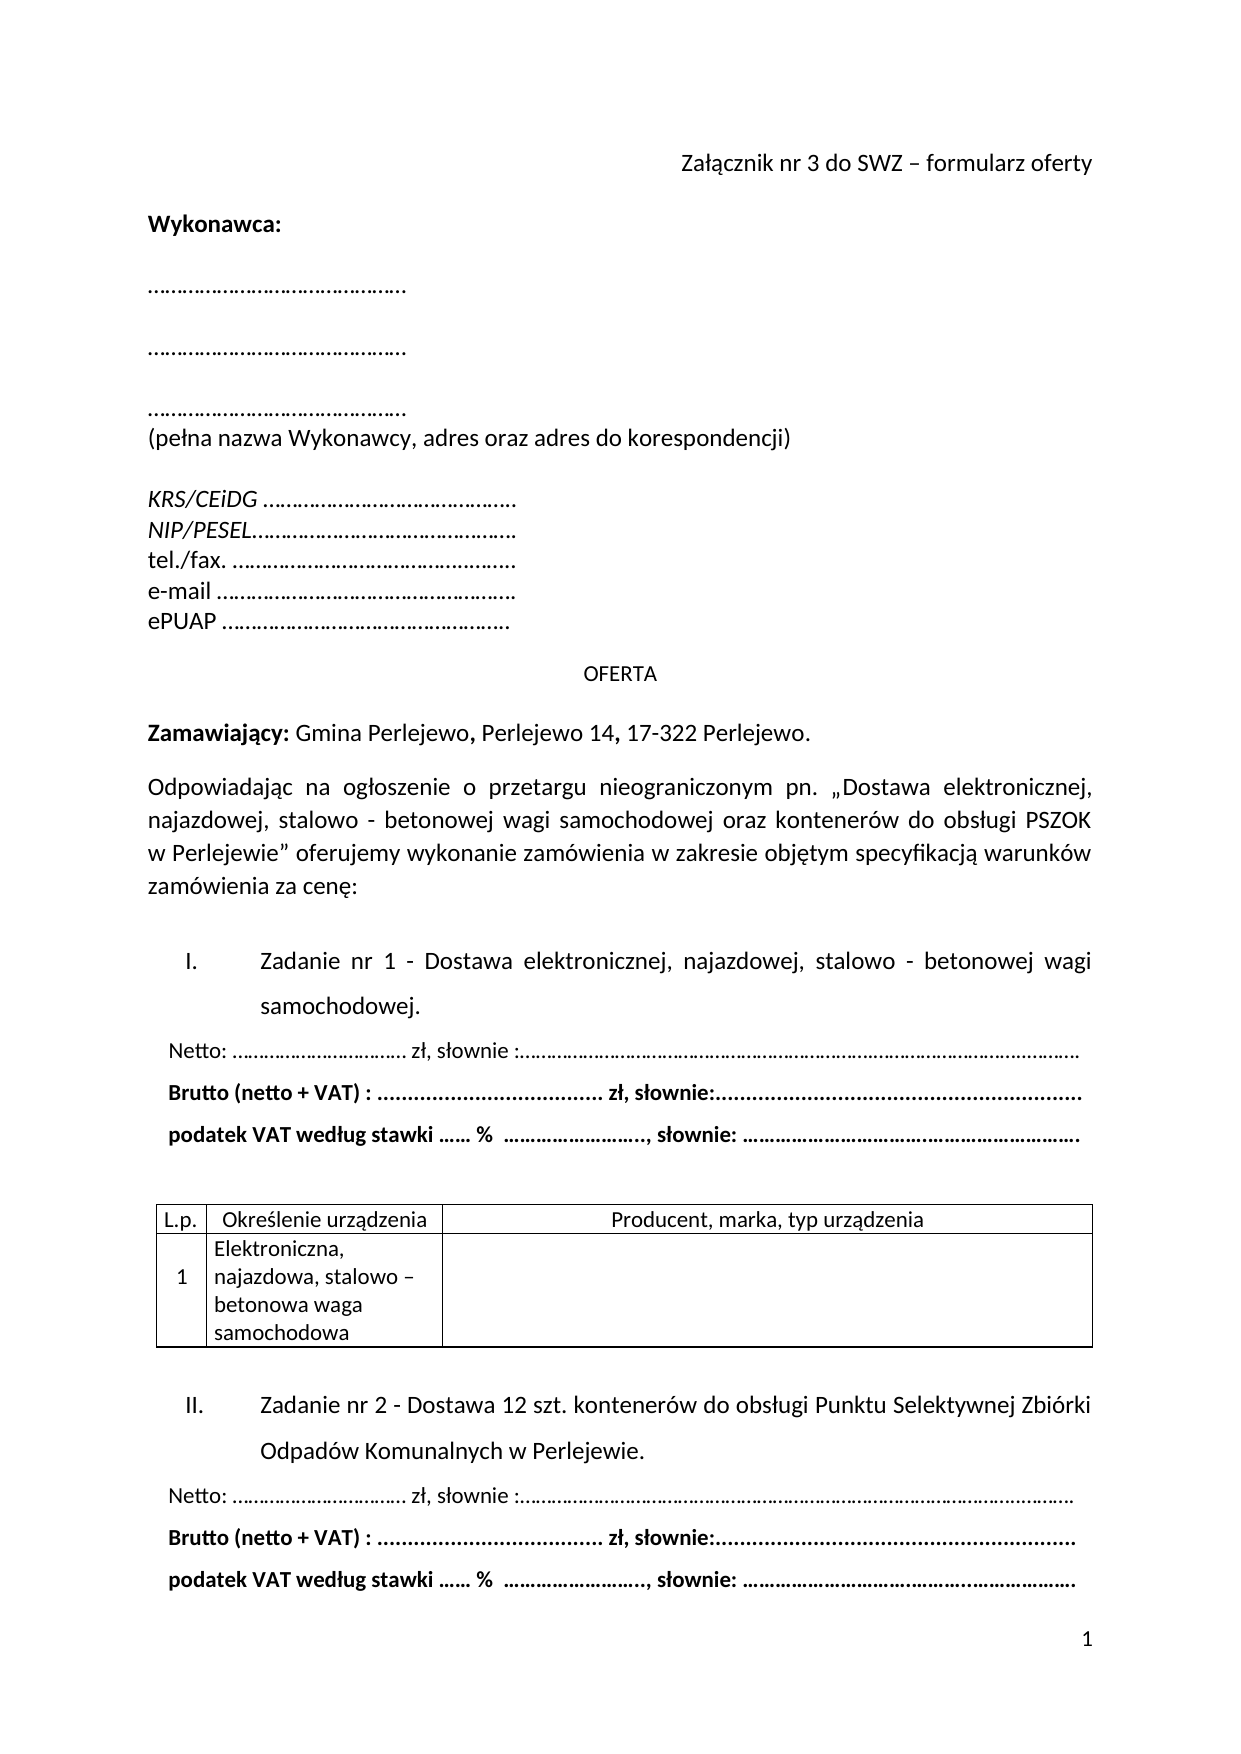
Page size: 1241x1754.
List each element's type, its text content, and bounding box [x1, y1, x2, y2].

table_header L.p. [157, 1205, 206, 1233]
text Załącznik nr 3 do SWZ – formularz oferty [148, 148, 1093, 178]
text Brutto (netto + VAT) : ..................................... zł, słownie:........................................................... [148, 1523, 1093, 1551]
text Wykonawca: [148, 209, 1093, 239]
table_cell Elektroniczna, najazdowa, stalowo – betonowa waga samochodowa [207, 1234, 442, 1346]
text tel./fax. …………………………………..…….. [148, 544, 1093, 575]
text Netto: …………………………… zł, słownie :…………………………………………………………………………………..………. [148, 1481, 1093, 1509]
text ……………………………………… [148, 270, 1093, 300]
text Netto: …………………………… zł, słownie :………………………………………………………….………………………..………. [148, 1036, 1093, 1064]
text ……………………………………… [148, 331, 1093, 361]
text Brutto (netto + VAT) : ..................................... zł, słownie:............................................................ [148, 1078, 1093, 1106]
text e-mail ……………………………………………. [148, 575, 1093, 605]
text NIP/PESEL………………………………………. [148, 514, 1093, 544]
text ePUAP ………………………………………….. [148, 605, 1093, 636]
text (pełna nazwa Wykonawcy, adres oraz adres do korespondencji) [148, 422, 1093, 453]
text ……………………………………… [148, 392, 1093, 422]
text Zamawiający: Gmina Perlejewo, Perlejewo 14, 17-322 Perlejewo. [148, 717, 1093, 748]
text podatek VAT według stawki …… % …………………….., słownie: …………………………….………………………. [148, 1120, 1093, 1148]
table_cell [443, 1234, 1092, 1346]
table_cell 1 [157, 1234, 206, 1346]
list Zadanie nr 2 - Dostawa 12 szt. kontenerów do obsługi Punktu Selektywnej Zbiórki Odpadów Komunalnych w Perlejewie. [185, 1389, 1093, 1466]
text podatek VAT według stawki …… % …………………….., słownie: ………………………….………..………………. [148, 1565, 1093, 1593]
table_header Określenie urządzenia [207, 1205, 442, 1233]
table_header Producent, marka, typ urządzenia [443, 1205, 1092, 1233]
text Odpowiadając na ogłoszenie o przetargu nieograniczonym pn. „Dostawa elektronicznej, najazdowej, stalowo - betonowej wagi samochodowej oraz kontenerów do obsługi PSZOK w Perlejewie” oferujemy wykonanie zamówienia w zakresie objętym specyfikacją warunków zamówienia za cenę: [148, 771, 1093, 900]
list Zadanie nr 1 - Dostawa elektronicznej, najazdowej, stalowo - betonowej wagi samochodowej. [185, 945, 1093, 1021]
text KRS/CEiDG …………………………………….. [148, 483, 1093, 514]
text OFERTA [148, 659, 1093, 687]
